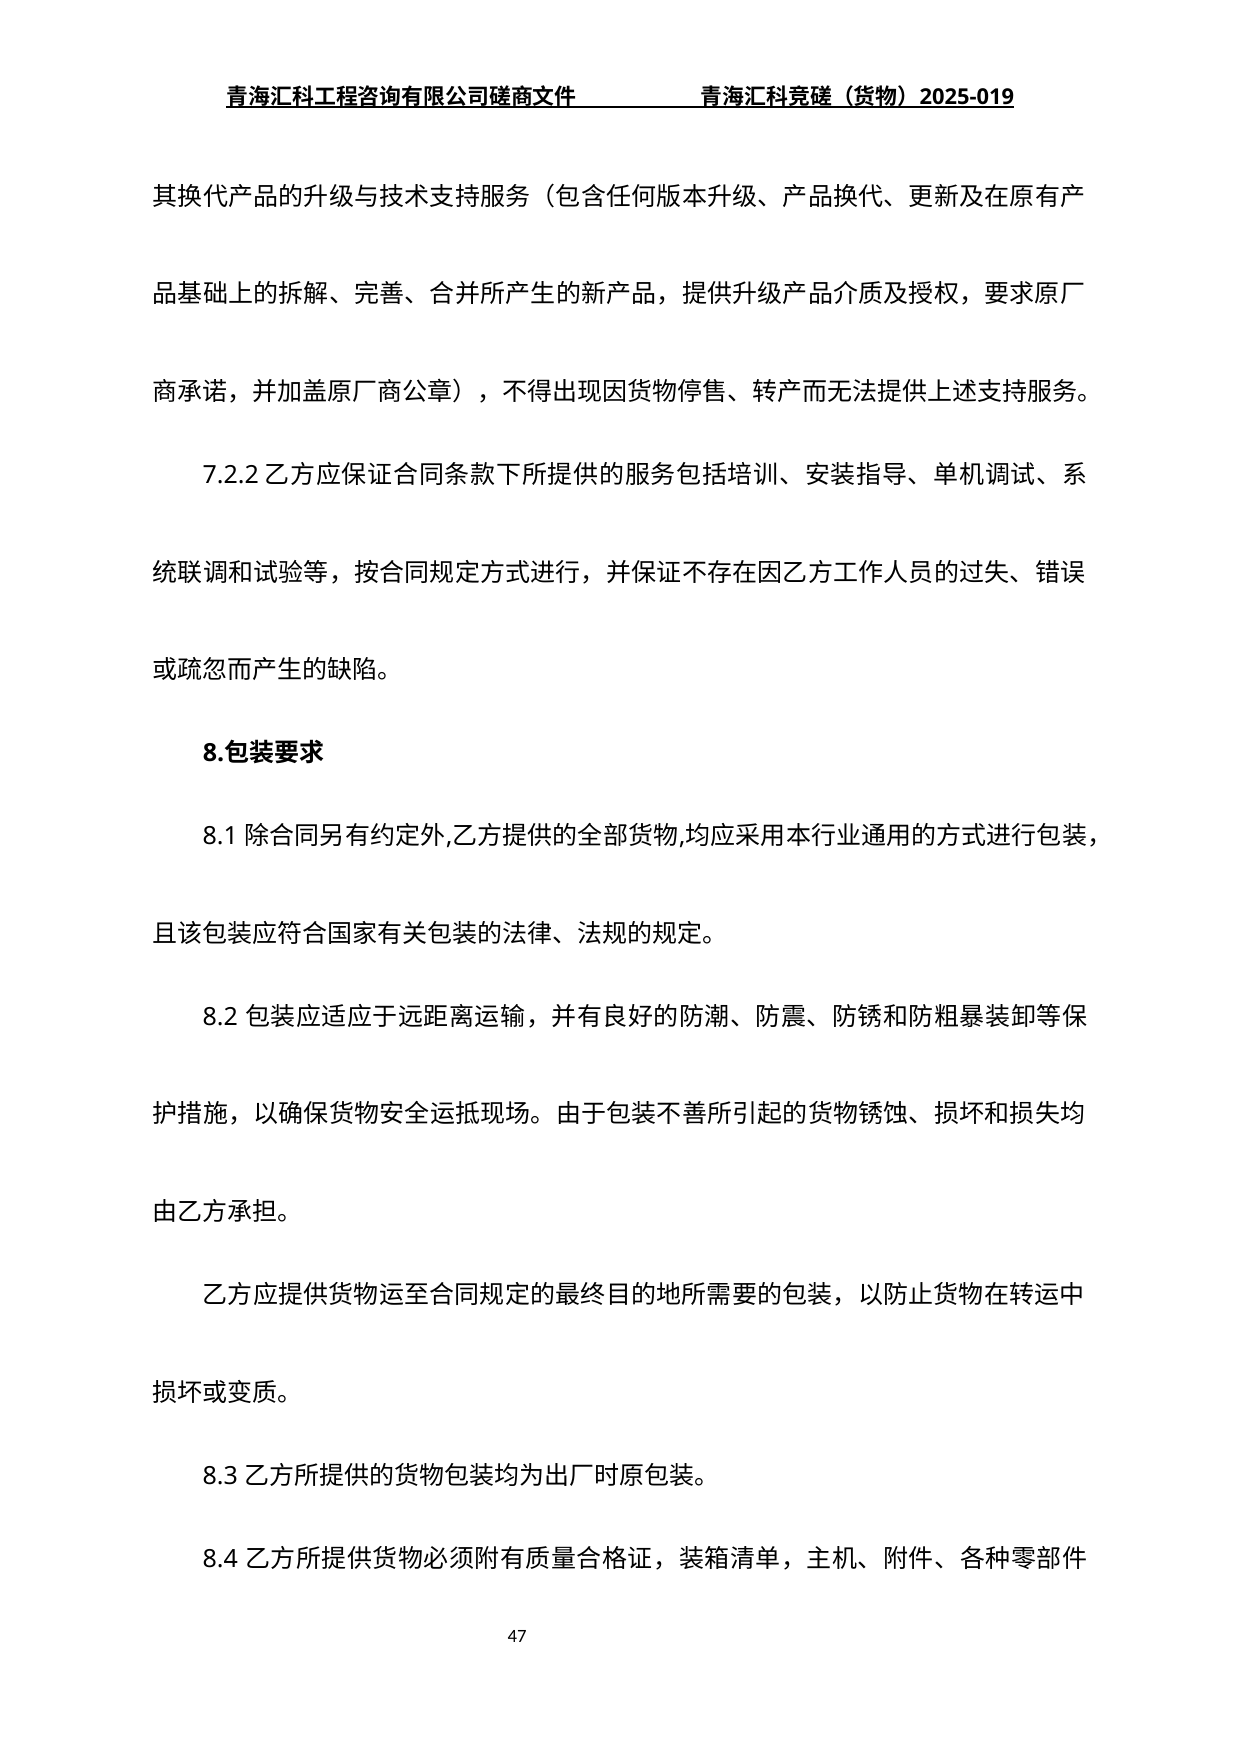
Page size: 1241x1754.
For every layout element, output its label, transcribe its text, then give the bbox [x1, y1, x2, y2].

text 8.1 除合同另有约定外,乙方提供的全部货物,均应采用本行业通用的方式进行包装，且该包装应符合国家有关包装的法律、法规的规定。 [152, 801, 1088, 964]
text 乙方应提供货物运至合同规定的最终目的地所需要的包装，以防止货物在转运中损坏或变质。 [152, 1260, 1088, 1423]
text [152, 162, 1088, 422]
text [152, 1524, 1088, 1589]
text 8.包装要求 [152, 718, 1088, 783]
text 8.3 乙方所提供的货物包装均为出厂时原包装。 [152, 1441, 1088, 1506]
text 8.2 包装应适应于远距离运输，并有良好的防潮、防震、防锈和防粗暴装卸等保护措施，以确保货物安全运抵现场。由于包装不善所引起的货物锈蚀、损坏和损失均由乙方承担。 [152, 982, 1088, 1242]
text 7.2.2乙方应保证合同条款下所提供的服务包括培训、安装指导、单机调试、系统联调和试验等，按合同规定方式进行，并保证不存在因乙方工作人员的过失、错误或疏忽而产生的缺陷。 [152, 440, 1088, 700]
